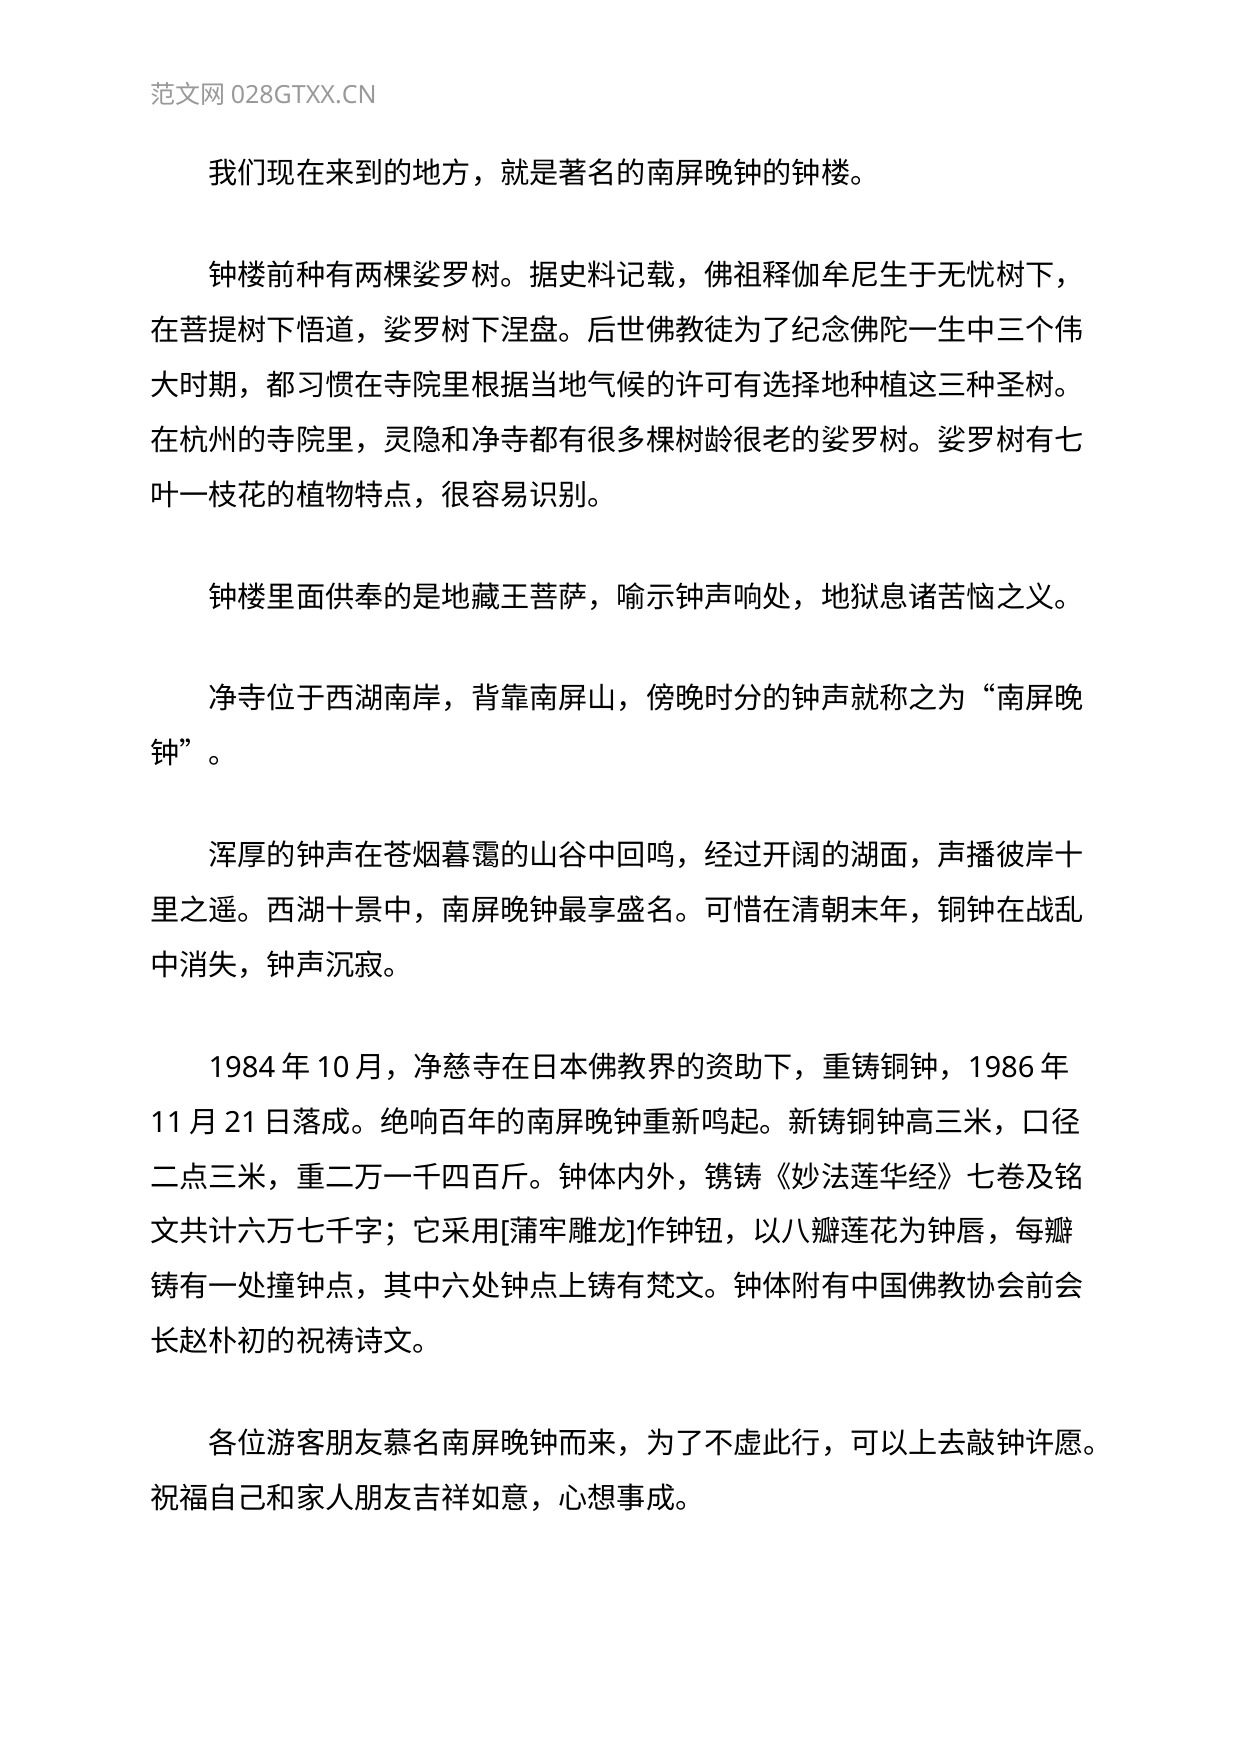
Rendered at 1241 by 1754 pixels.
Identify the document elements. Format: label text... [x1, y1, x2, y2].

text 浑厚的钟声在苍烟暮霭的山谷中回鸣，经过开阔的湖面，声播彼岸十里之遥。西湖十景中，南屏晚钟最享盛名。可惜在清朝末年，铜钟在战乱中消失，钟声沉寂。 [150, 832, 1090, 984]
text 净寺位于西湖南岸，背靠南屏山，傍晚时分的钟声就称之为“南屏晚钟”。 [150, 675, 1090, 772]
text 钟楼前种有两棵娑罗树。据史料记载，佛祖释伽牟尼生于无忧树下，在菩提树下悟道，娑罗树下涅盘。后世佛教徒为了纪念佛陀一生中三个伟大时期，都习惯在寺院里根据当地气候的许可有选择地种植这三种圣树。在杭州的寺院里，灵隐和净寺都有很多棵树龄很老的娑罗树。娑罗树有七叶一枝花的植物特点，很容易识别。 [150, 252, 1090, 514]
text 1984年10月，净慈寺在日本佛教界的资助下，重铸铜钟，1986年11月21日落成。绝响百年的南屏晚钟重新鸣起。新铸铜钟高三米，口径二点三米，重二万一千四百斤。钟体内外，镌铸《妙法莲华经》七卷及铭文共计六万七千字；它采用[蒲牢雕龙]作钟钮，以八瓣莲花为钟唇，每瓣铸有一处撞钟点，其中六处钟点上铸有梵文。钟体附有中国佛教协会前会长赵朴初的祝祷诗文。 [150, 1043, 1090, 1360]
text 我们现在来到的地方，就是著名的南屏晚钟的钟楼。 [150, 150, 1090, 192]
text 钟楼里面供奉的是地藏王菩萨，喻示钟声响处，地狱息诸苦恼之义。 [150, 573, 1090, 615]
text 各位游客朋友慕名南屏晚钟而来，为了不虚此行，可以上去敲钟许愿。祝福自己和家人朋友吉祥如意，心想事成。 [150, 1420, 1090, 1517]
